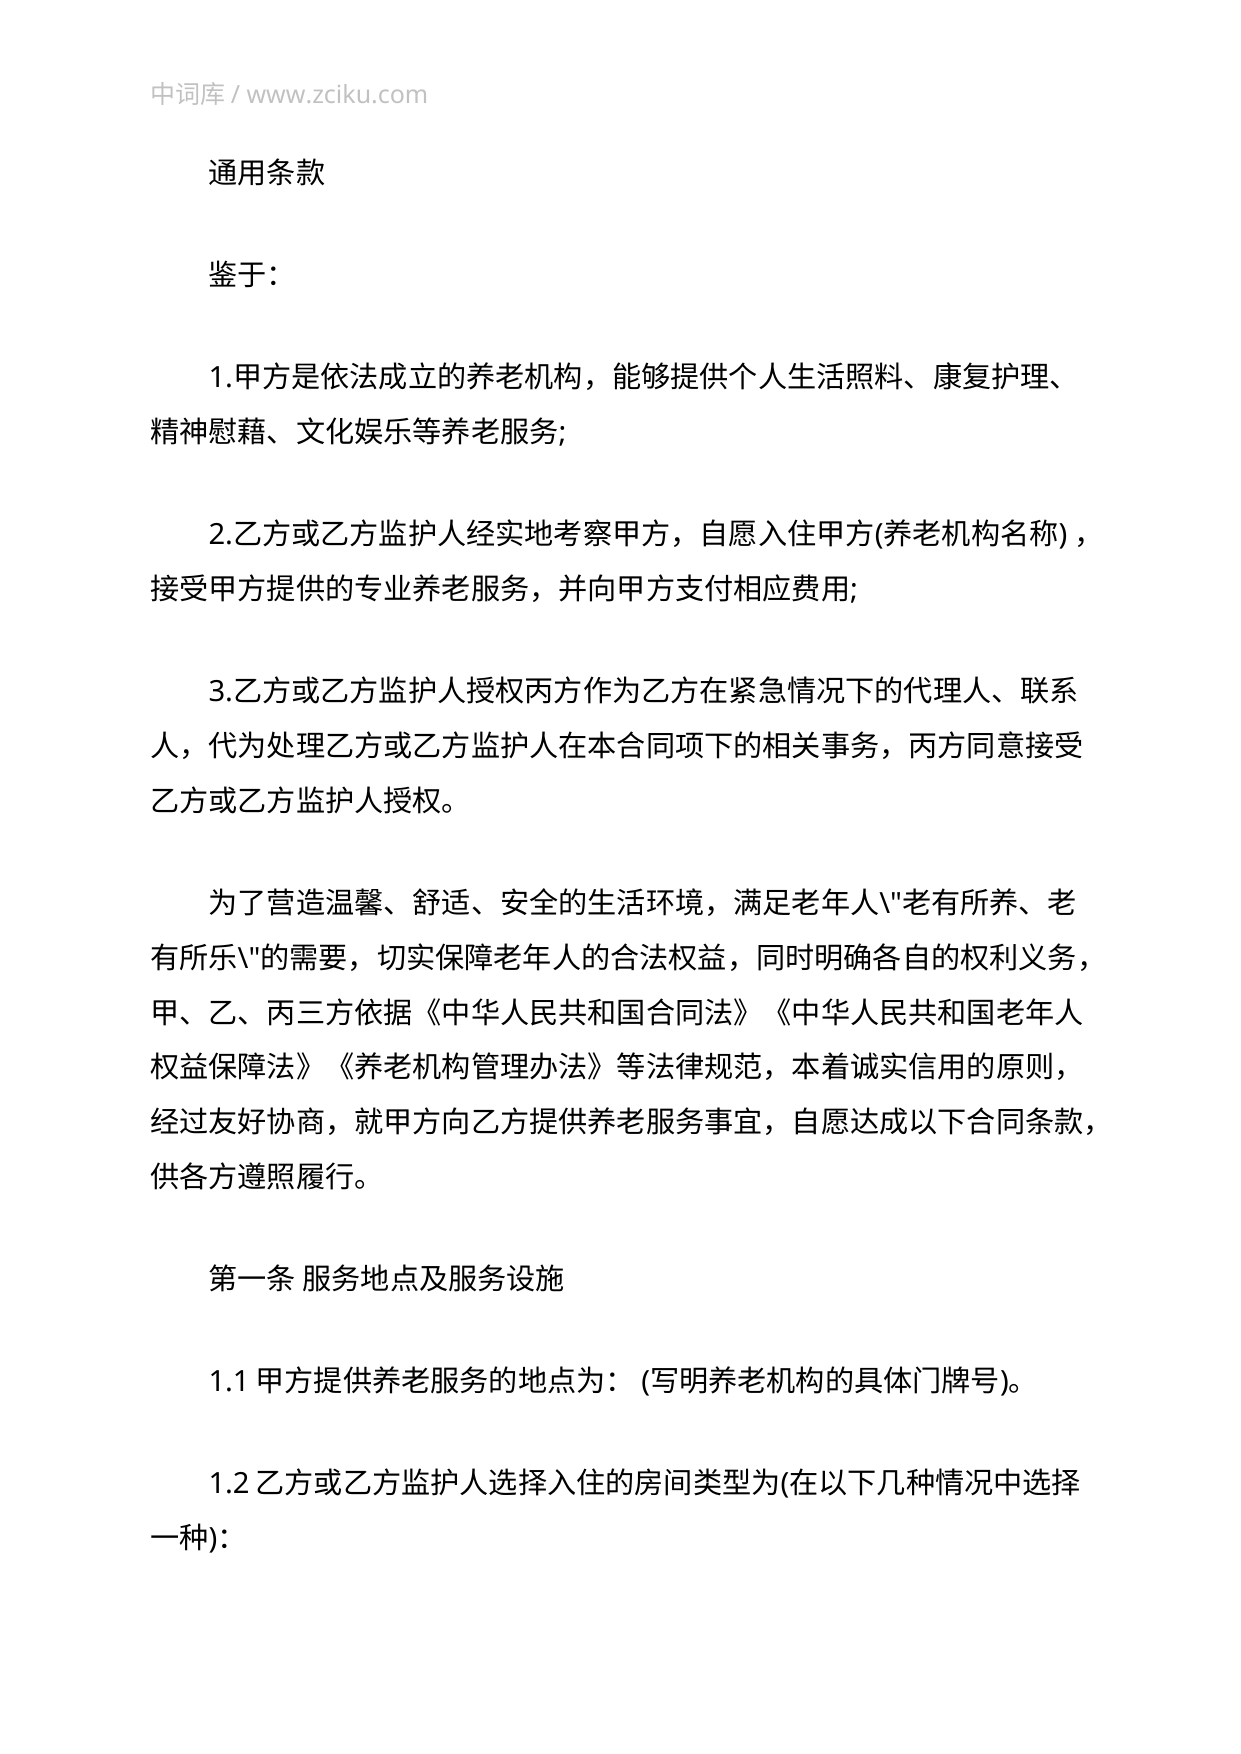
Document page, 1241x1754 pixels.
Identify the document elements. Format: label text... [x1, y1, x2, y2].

text 为了营造温馨、舒适、安全的生活环境，满足老年人\"老有所养、老有所乐\"的需要，切实保障老年人的合法权益，同时明确各自的权利义务，甲、乙、丙三方依据《中华人民共和国合同法》《中华人民共和国老年人权益保障法》《养老机构管理办法》等法律规范，本着诚实信用的原则，经过友好协商，就甲方向乙方提供养老服务事宜，自愿达成以下合同条款，供各方遵照履行。 [150, 879, 1090, 1196]
text 1.1甲方提供养老服务的地点为： (写明养老机构的具体门牌号)。 [150, 1357, 1090, 1400]
text 鉴于： [150, 252, 1090, 294]
text 第一条 服务地点及服务设施 [150, 1256, 1090, 1298]
text 2.乙方或乙方监护人经实地考察甲方，自愿入住甲方(养老机构名称) ，接受甲方提供的专业养老服务，并向甲方支付相应费用; [150, 511, 1090, 608]
text 1.2乙方或乙方监护人选择入住的房间类型为(在以下几种情况中选择一种)： [150, 1459, 1090, 1557]
text 1.甲方是依法成立的养老机构，能够提供个人生活照料、康复护理、精神慰藉、文化娱乐等养老服务; [150, 353, 1090, 451]
text 通用条款 [150, 150, 1090, 192]
text 3.乙方或乙方监护人授权丙方作为乙方在紧急情况下的代理人、联系人，代为处理乙方或乙方监护人在本合同项下的相关事务，丙方同意接受乙方或乙方监护人授权。 [150, 667, 1090, 820]
